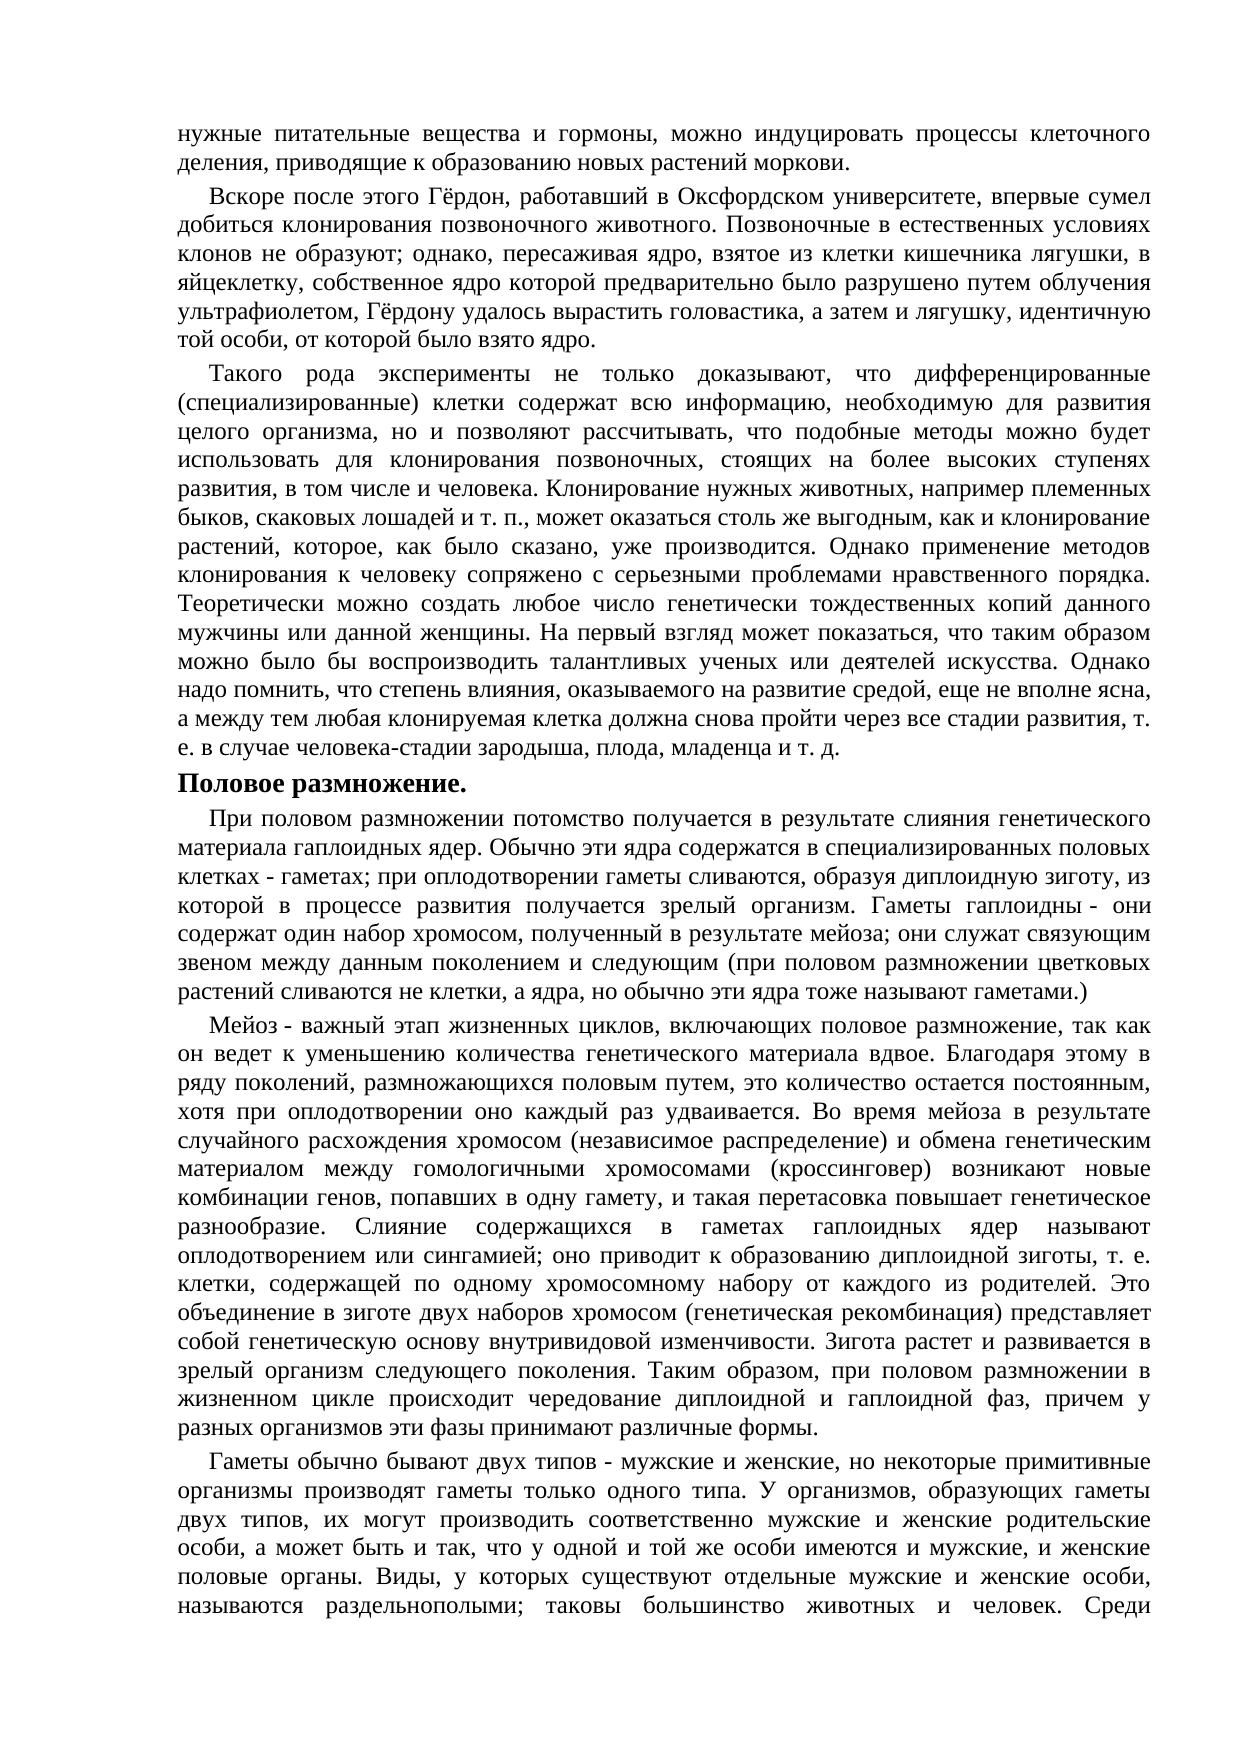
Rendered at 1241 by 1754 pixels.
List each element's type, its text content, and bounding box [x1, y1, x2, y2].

text Мейоз - важный этап жизненных циклов, включающих половое размножение, так как он ведет к уменьшению количества генетического материала вдвое. Благодаря этому в ряду поколений, размножающихся половым путем, это количество остается постоянным, хотя при оплодотворении оно каждый раз удваивается. Во время мейоза в результате случайного расхождения хромосом (независимое распределение) и обмена генетическим материалом между гомологичными хромосомами (кроссинговер) возникают новые комбинации генов, попавших в одну гамету, и такая перетасовка повышает генетическое разнообразие. Слияние содержащихся в гаметах гаплоидных ядер называют оплодотворением или сингамией; оно приводит к образованию диплоидной зиготы, т. е. клетки, содержащей по одному хромосомному набору от каждого из родителей. Это объединение в зиготе двух наборов хромосом (генетическая рекомбинация) представляет собой генетическую основу внутривидовой изменчивости. Зигота растет и развивается в зрелый организм следующего поколения. Таким образом, при половом размножении в жизненном цикле происходит чередование диплоидной и гаплоидной фаз, причем у разных организмов эти фазы принимают различные формы. [177, 1010, 1152, 1441]
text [177, 1446, 1152, 1619]
text Вскоре после этого Гёрдон, работавший в Оксфордском университете, впервые сумел добиться клонирования позвоночного животного. Позвоночные в естественных условиях клонов не образуют; однако, пересаживая ядро, взятое из клетки кишечника лягушки, в яйцеклетку, собственное ядро которой предварительно было разрушено путем облучения ультрафиолетом, Гёрдону удалось вырастить головастика, а затем и лягушку, идентичную той особи, от которой было взято ядро. [177, 181, 1152, 353]
text Половое размножение. [177, 766, 1152, 798]
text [177, 118, 1152, 176]
text Такого рода эксперименты не только доказывают, что дифференцированные (специализированные) клетки содержат всю информацию, необходимую для развития целого организма, но и позволяют рассчитывать, что подобные методы можно будет использовать для клонирования позвоночных, стоящих на более высоких ступенях развития, в том числе и человека. Клонирование нужных животных, например племенных быков, скаковых лошадей и т. п., может оказаться столь же выгодным, как и клонирование растений, которое, как было сказано, уже производится. Однако применение методов клонирования к человеку сопряжено с серьезными проблемами нравственного порядка. Теоретически можно создать любое число генетически тождественных копий данного мужчины или данной женщины. На первый взгляд может показаться, что таким образом можно было бы воспроизводить талантливых ученых или деятелей искусства. Однако надо помнить, что степень влияния, оказываемого на развитие средой, еще не вполне ясна, а между тем любая клонируемая клетка должна снова пройти через все стадии развития, т. е. в случае человека-стадии зародыша, плода, младенца и т. д. [177, 358, 1152, 761]
text При половом размножении потомство получается в результате слияния генетического материала гаплоидных ядер. Обычно эти ядра содержатся в специализированных половых клетках - гаметах; при оплодотворении гаметы сливаются, образуя диплоидную зиготу, из которой в процессе развития получается зрелый организм. Гаметы гаплоидны - они содержат один набор хромосом, полученный в результате мейоза; они служат связующим звеном между данным поколением и следующим (при половом размножении цветковых растений сливаются не клетки, а ядра, но обычно эти ядра тоже называют гаметами.) [177, 803, 1152, 1005]
